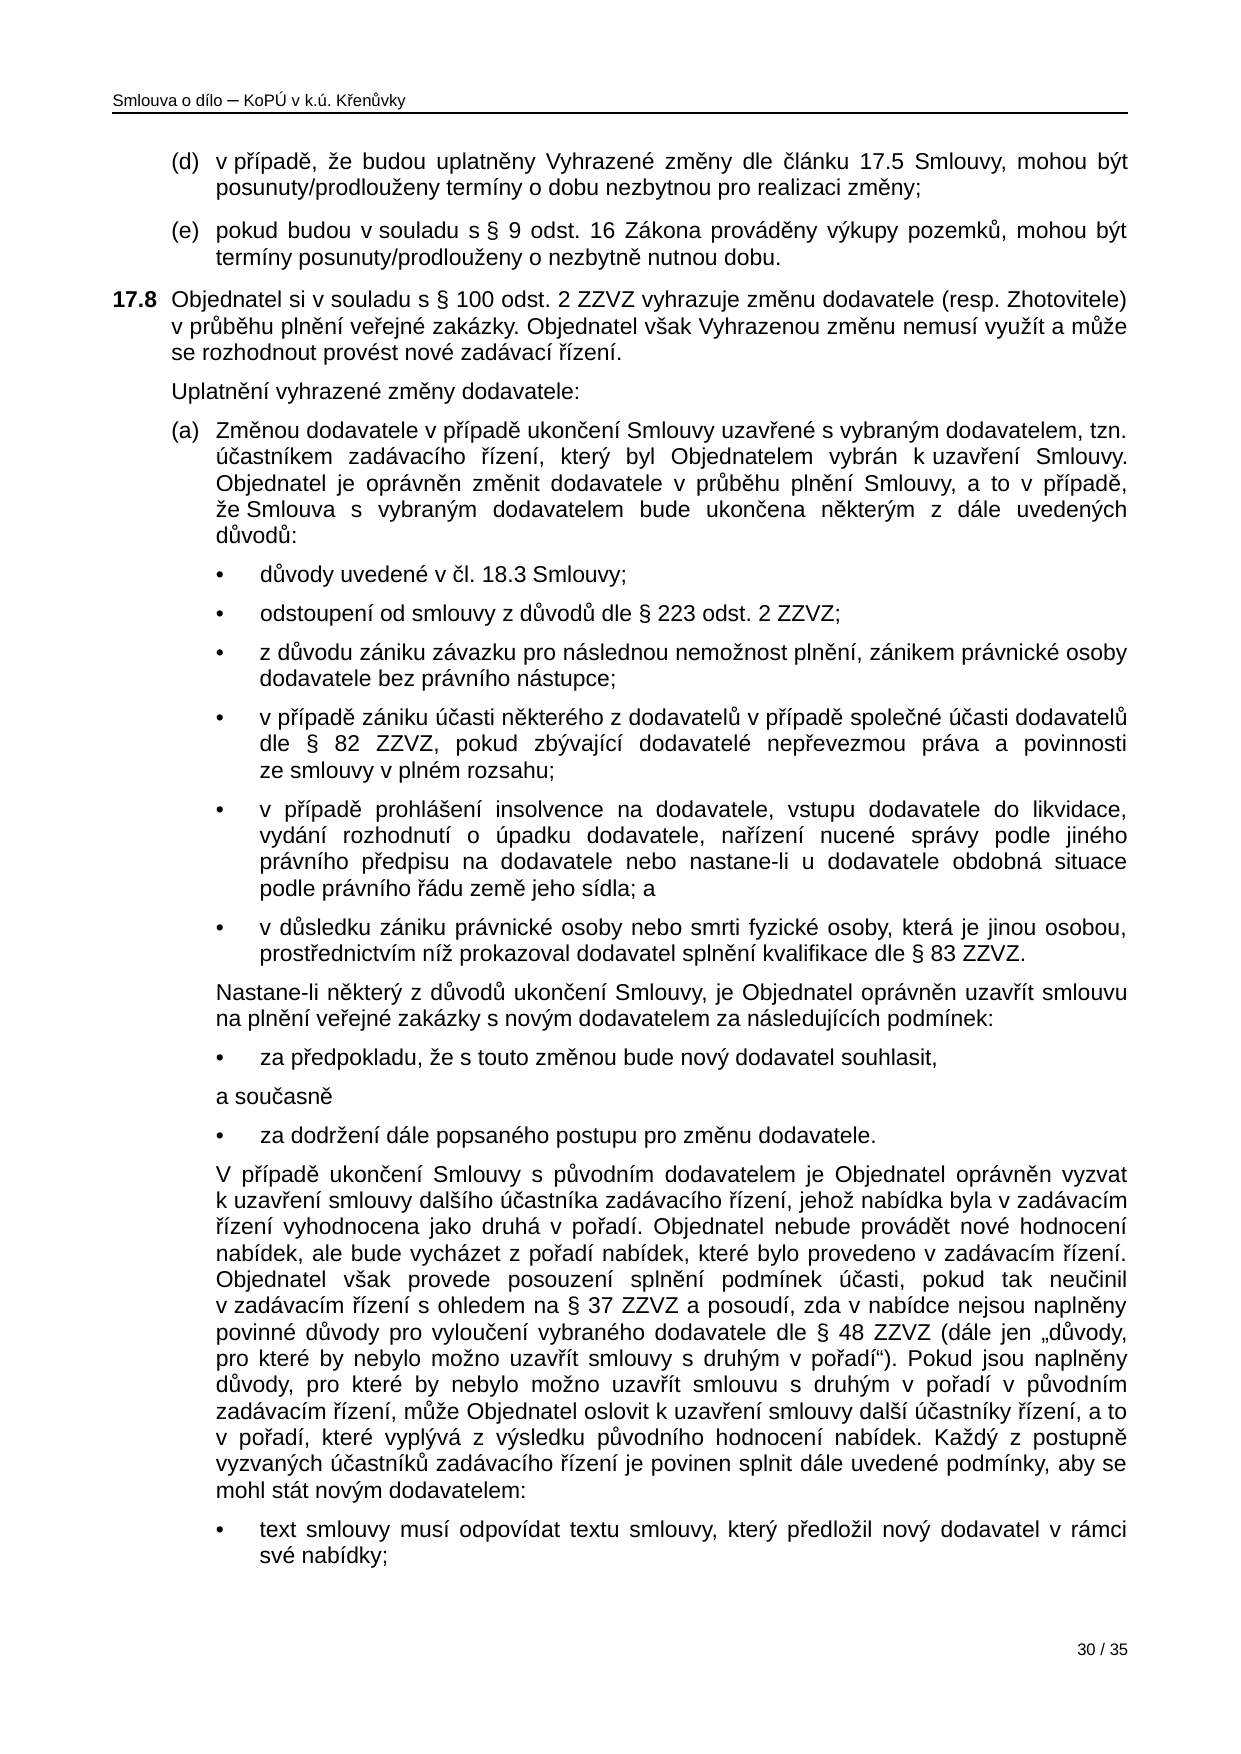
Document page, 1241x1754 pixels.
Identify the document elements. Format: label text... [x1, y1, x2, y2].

text • za dodržení dále popsaného postupu pro změnu dodavatele. [216, 1122, 1128, 1148]
list pokud budou v souladu s § 9 odst. 16 Zákona prováděny výkupy pozemků, mohou být termíny posunuty/prodlouženy o nezbytně nutnou dobu. [171, 217, 1128, 270]
text • v případě zániku účasti některého z dodavatelů v případě společné účasti dodavatelů dle § 82 ZZVZ, pokud zbývající dodavatelé nepřevezmou práva a povinnosti ze smlouvy v plném rozsahu; [216, 704, 1128, 783]
list Změnou dodavatele v případě ukončení Smlouvy uzavřené s vybraným dodavatelem, tzn. účastníkem zadávacího řízení, který byl Objednatelem vybrán k uzavření Smlouvy. Objednatel je oprávněn změnit dodavatele v průběhu plnění Smlouvy, a to v případě, že Smlouva s vybraným dodavatelem bude ukončena některým z dále uvedených důvodů: [171, 417, 1128, 549]
text V případě ukončení Smlouvy s původním dodavatelem je Objednatel oprávněn vyzvat k uzavření smlouvy dalšího účastníka zadávacího řízení, jehož nabídka byla v zadávacím řízení vyhodnocena jako druhá v pořadí. Objednatel nebude provádět nové hodnocení nabídek, ale bude vycházet z pořadí nabídek, které bylo provedeno v zadávacím řízení. Objednatel však provede posouzení splnění podmínek účasti, pokud tak neučinil v zadávacím řízení s ohledem na § 37 ZZVZ a posoudí, zda v nabídce nejsou naplněny povinné důvody pro vyloučení vybraného dodavatele dle § 48 ZZVZ (dále jen „důvody, pro které by nebylo možno uzavřít smlouvy s druhým v pořadí“). Pokud jsou naplněny důvody, pro které by nebylo možno uzavřít smlouvu s druhým v pořadí v původním zadávacím řízení, může Objednatel oslovit k uzavření smlouvy další účastníky řízení, a to v pořadí, které vyplývá z výsledku původního hodnocení nabídek. Každý z postupně vyzvaných účastníků zadávacího řízení je povinen splnit dále uvedené podmínky, aby se mohl stát novým dodavatelem: [216, 1161, 1128, 1503]
text • v případě prohlášení insolvence na dodavatele, vstupu dodavatele do likvidace, vydání rozhodnutí o úpadku dodavatele, nařízení nucené správy podle jiného právního předpisu na dodavatele nebo nastane-li u dodavatele obdobná situace podle právního řádu země jeho sídla; a [216, 796, 1128, 901]
text • v důsledku zániku právnické osoby nebo smrti fyzické osoby, která je jinou osobou, prostřednictvím níž prokazoval dodavatel splnění kvalifikace dle § 83 ZZVZ. [216, 913, 1128, 966]
text • důvody uvedené v čl. 18.3 Smlouvy; [216, 561, 1128, 587]
list Uplatnění vyhrazené změny dodavatele: [112, 378, 1128, 404]
text • za předpokladu, že s touto změnou bude nový dodavatel souhlasit, [216, 1044, 1128, 1070]
list v případě, že budou uplatněny Vyhrazené změny dle článku 17.5 Smlouvy, mohou být posunuty/prodlouženy termíny o dobu nezbytnou pro realizaci změny; [171, 148, 1128, 200]
text Nastane-li některý z důvodů ukončení Smlouvy, je Objednatel oprávněn uzavřít smlouvu na plnění veřejné zakázky s novým dodavatelem za následujících podmínek: [216, 979, 1128, 1031]
text • odstoupení od smlouvy z důvodů dle § 223 odst. 2 ZZVZ; [216, 600, 1128, 626]
text • z důvodu zániku závazku pro následnou nemožnost plnění, zánikem právnické osoby dodavatele bez právního nástupce; [216, 639, 1128, 692]
text • text smlouvy musí odpovídat textu smlouvy, který předložil nový dodavatel v rámci své nabídky; [216, 1516, 1128, 1568]
text Objednatel si v souladu s § 100 odst. 2 ZZVZ vyhrazuje změnu dodavatele (resp. Zhotovitele) v průběhu plnění veřejné zakázky. Objednatel však Vyhrazenou změnu nemusí využít a může se rozhodnout provést nové zadávací řízení. [112, 286, 1128, 366]
text a současně [186, 1083, 1128, 1109]
